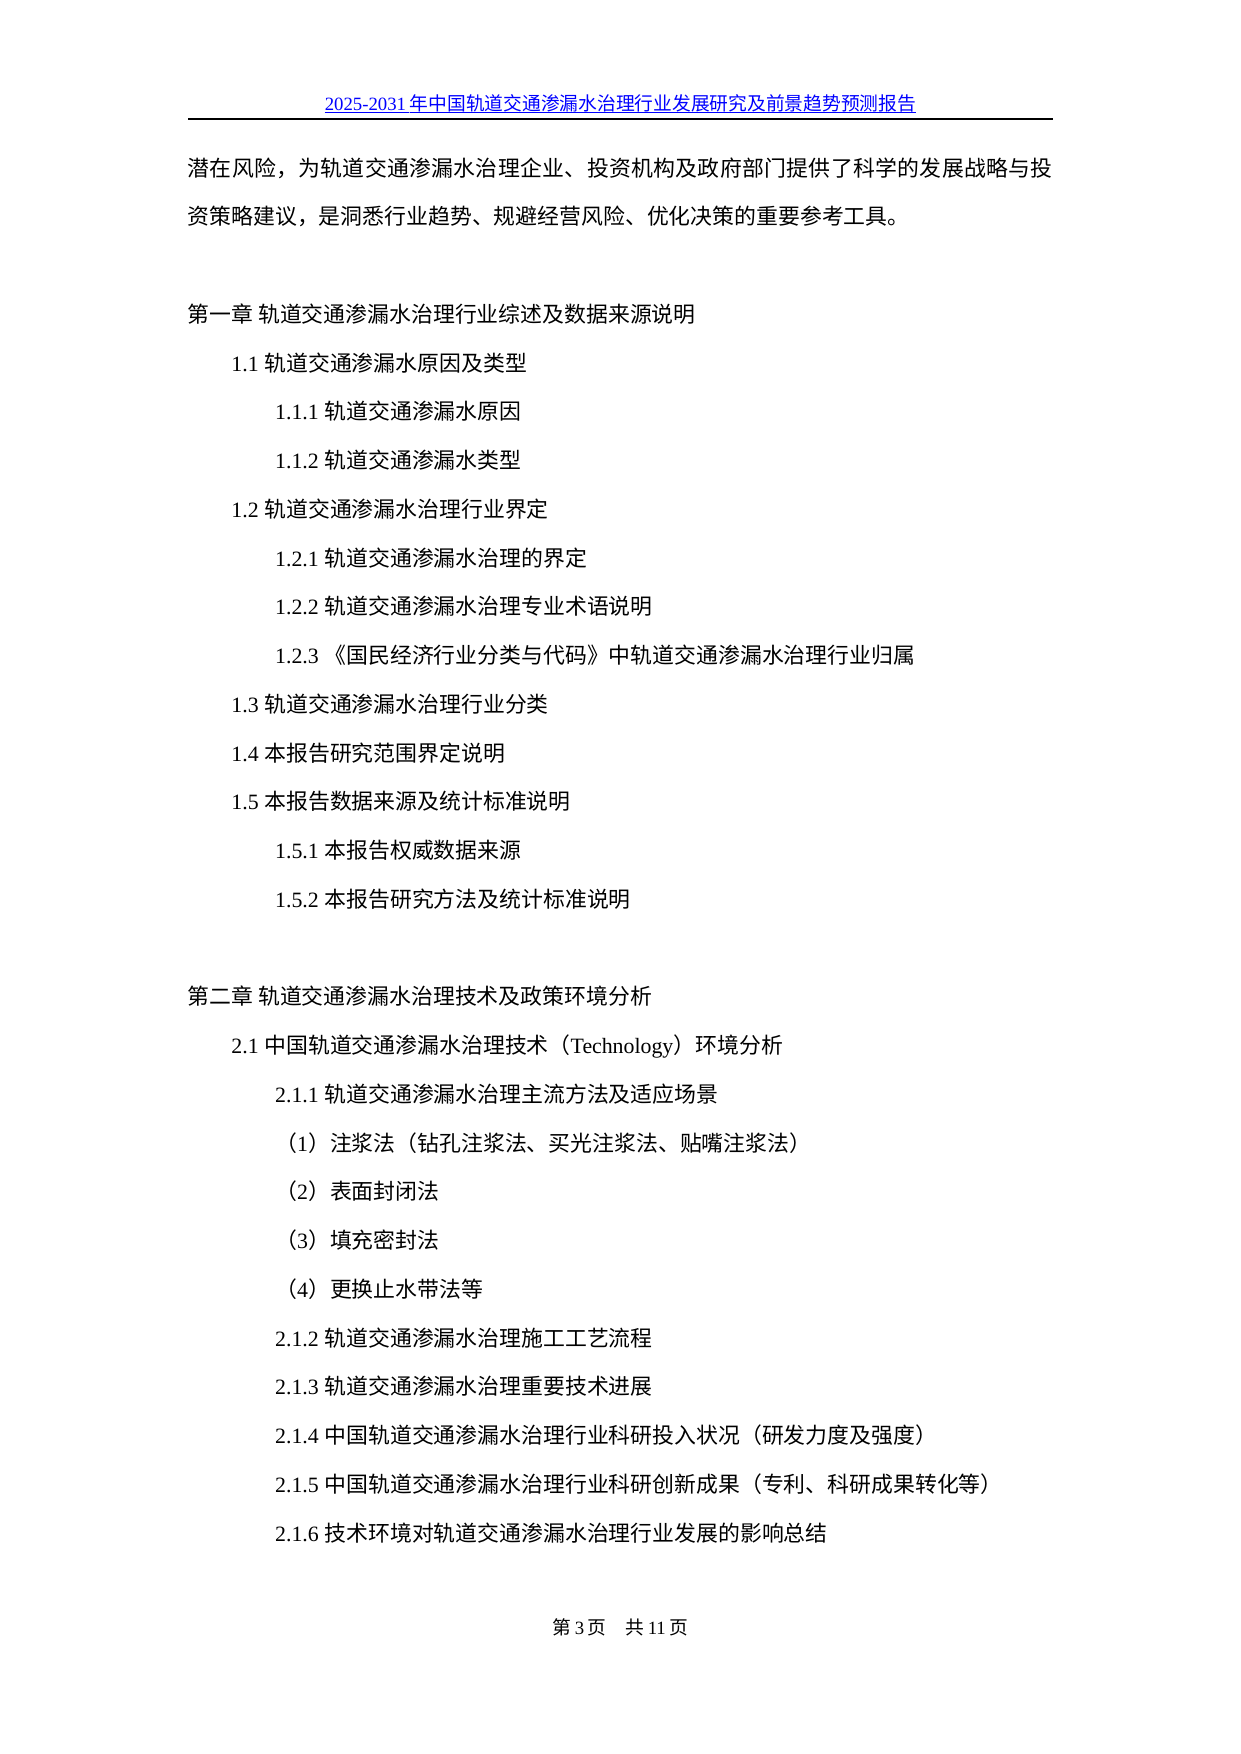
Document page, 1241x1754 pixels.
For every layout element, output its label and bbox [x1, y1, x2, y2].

text [187, 150, 1053, 1548]
